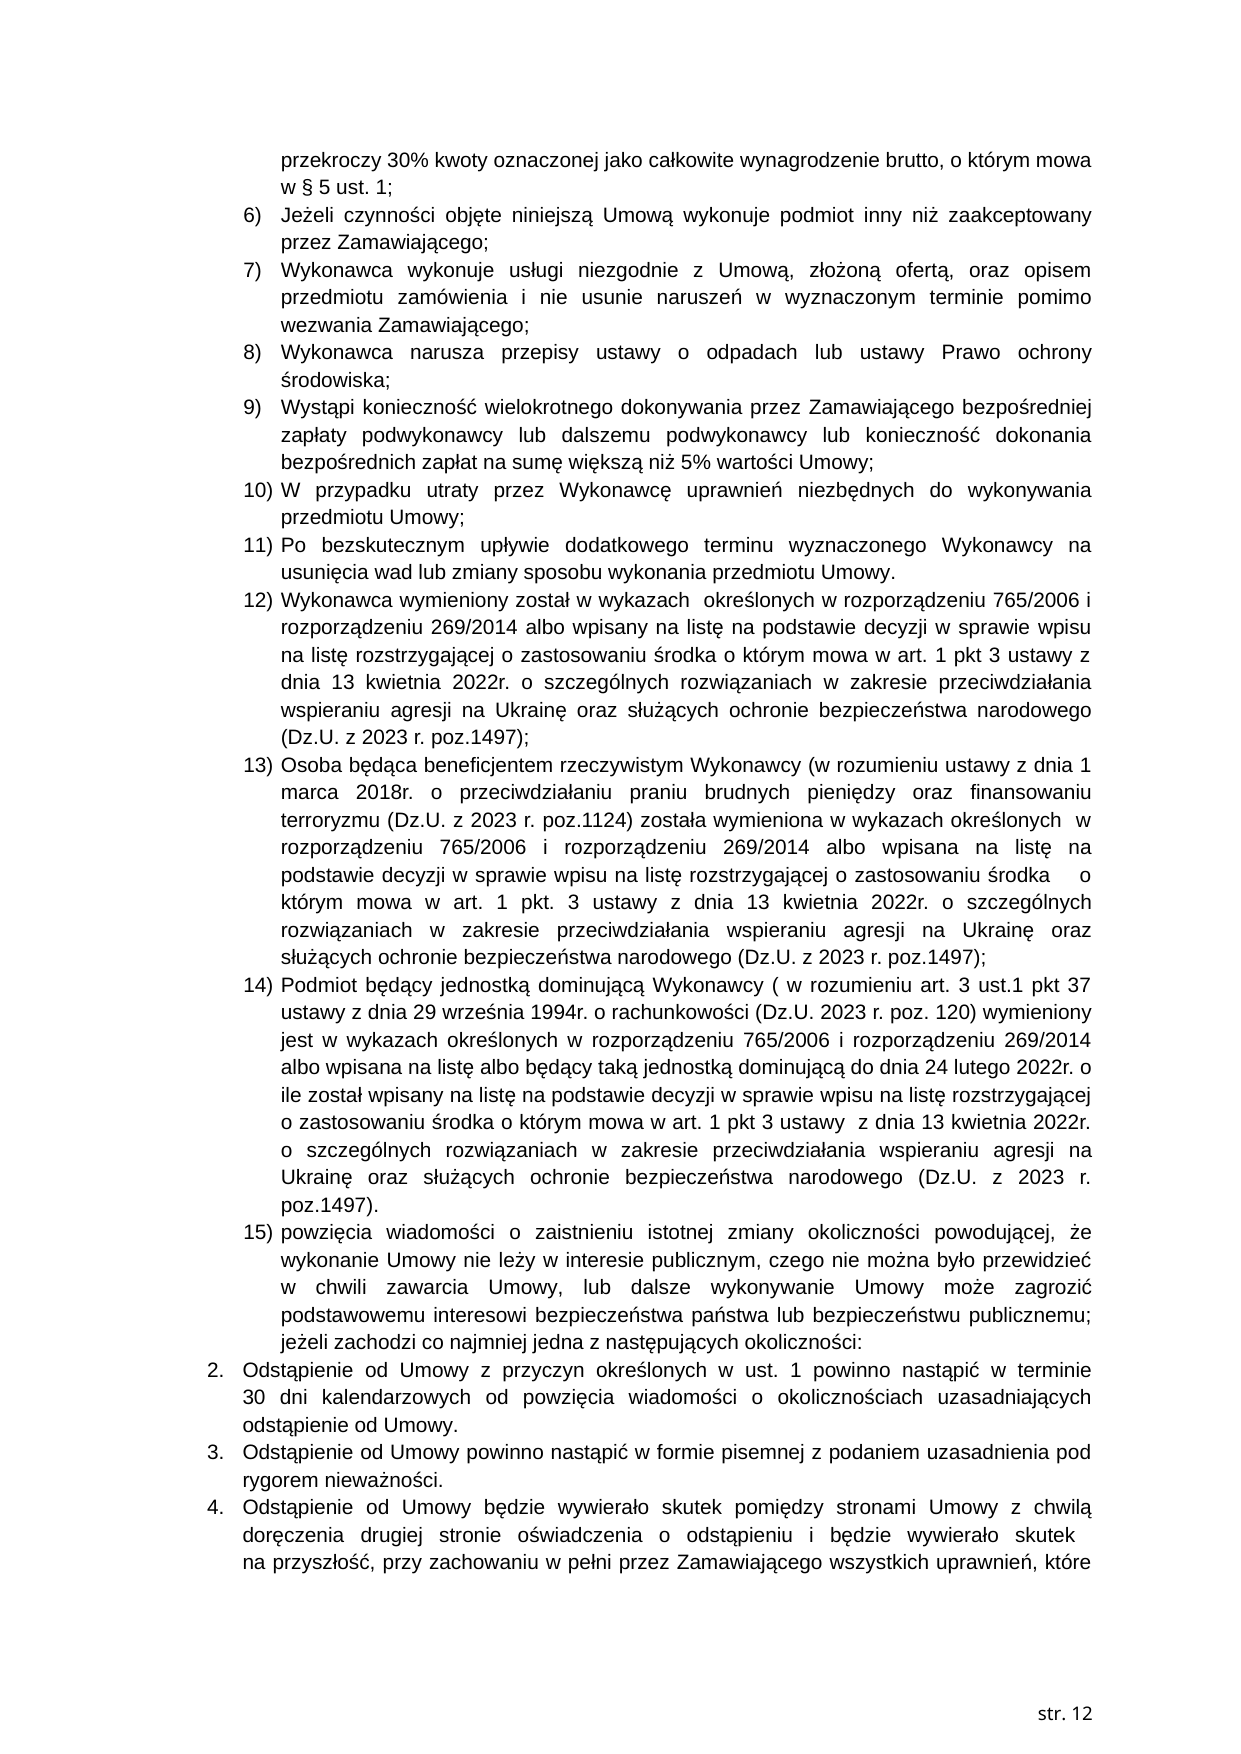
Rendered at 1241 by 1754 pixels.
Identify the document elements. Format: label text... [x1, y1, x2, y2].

list W przypadku utraty przez Wykonawcę uprawnień niezbędnych do wykonywania przedmiotu Umowy; [243, 478, 1092, 529]
list Po bezskutecznym upływie dodatkowego terminu wyznaczonego Wykonawcy na usunięcia wad lub zmiany sposobu wykonania przedmiotu Umowy. [243, 533, 1092, 584]
list Wystąpi konieczność wielokrotnego dokonywania przez Zamawiającego bezpośredniej zapłaty podwykonawcy lub dalszemu podwykonawcy lub konieczność dokonania bezpośrednich zapłat na sumę większą niż 5% wartości Umowy; [243, 395, 1092, 474]
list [207, 1495, 1092, 1574]
list Jeżeli czynności objęte niniejszą Umową wykonuje podmiot inny niż zaakceptowany przez Zamawiającego; [243, 203, 1092, 254]
list Wykonawca wymieniony został w wykazach określonych w rozporządzeniu 765/2006 i rozporządzeniu 269/2014 albo wpisany na listę na podstawie decyzji w sprawie wpisu na listę rozstrzygającej o zastosowaniu środka o którym mowa w art. 1 pkt 3 ustawy z dnia 13 kwietnia 2022r. o szczególnych rozwiązaniach w zakresie przeciwdziałania wspieraniu agresji na Ukrainę oraz służących ochronie bezpieczeństwa narodowego (Dz.U. z 2023 r. poz.1497); [243, 588, 1092, 749]
list powzięcia wiadomości o zaistnieniu istotnej zmiany okoliczności powodującej, że wykonanie Umowy nie leży w interesie publicznym, czego nie można było przewidzieć w chwili zawarcia Umowy, lub dalsze wykonywanie Umowy może zagrozić podstawowemu interesowi bezpieczeństwa państwa lub bezpieczeństwu publicznemu; jeżeli zachodzi co najmniej jedna z następujących okoliczności: [243, 1220, 1092, 1354]
list Podmiot będący jednostką dominującą Wykonawcy ( w rozumieniu art. 3 ust.1 pkt 37 ustawy z dnia 29 września 1994r. o rachunkowości (Dz.U. 2023 r. poz. 120) wymieniony jest w wykazach określonych w rozporządzeniu 765/2006 i rozporządzeniu 269/2014 albo wpisana na listę albo będący taką jednostką dominującą do dnia 24 lutego 2022r. o ile został wpisany na listę na podstawie decyzji w sprawie wpisu na listę rozstrzygającej o zastosowaniu środka o którym mowa w art. 1 pkt 3 ustawy z dnia 13 kwietnia 2022r. o szczególnych rozwiązaniach w zakresie przeciwdziałania wspieraniu agresji na Ukrainę oraz służących ochronie bezpieczeństwa narodowego (Dz.U. z 2023 r. poz.1497). [243, 973, 1092, 1217]
list Odstąpienie od Umowy powinno nastąpić w formie pisemnej z podaniem uzasadnienia pod rygorem nieważności. [207, 1440, 1092, 1492]
list Wykonawca narusza przepisy ustawy o odpadach lub ustawy Prawo ochrony środowiska; [243, 340, 1092, 392]
list Wykonawca wykonuje usługi niezgodnie z Umową, złożoną ofertą, oraz opisem przedmiotu zamówienia i nie usunie naruszeń w wyznaczonym terminie pomimo wezwania Zamawiającego; [243, 258, 1092, 337]
list Osoba będąca beneficjentem rzeczywistym Wykonawcy (w rozumieniu ustawy z dnia 1 marca 2018r. o przeciwdziałaniu praniu brudnych pieniędzy oraz finansowaniu terroryzmu (Dz.U. z 2023 r. poz.1124) została wymieniona w wykazach określonych w rozporządzeniu 765/2006 i rozporządzeniu 269/2014 albo wpisana na listę na podstawie decyzji w sprawie wpisu na listę rozstrzygającej o zastosowaniu środka o którym mowa w art. 1 pkt. 3 ustawy z dnia 13 kwietnia 2022r. o szczególnych rozwiązaniach w zakresie przeciwdziałania wspieraniu agresji na Ukrainę oraz służących ochronie bezpieczeństwa narodowego (Dz.U. z 2023 r. poz.1497); [243, 753, 1092, 969]
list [243, 148, 1092, 199]
list Odstąpienie od Umowy z przyczyn określonych w ust. 1 powinno nastąpić w terminie 30 dni kalendarzowych od powzięcia wiadomości o okolicznościach uzasadniających odstąpienie od Umowy. [207, 1358, 1092, 1437]
